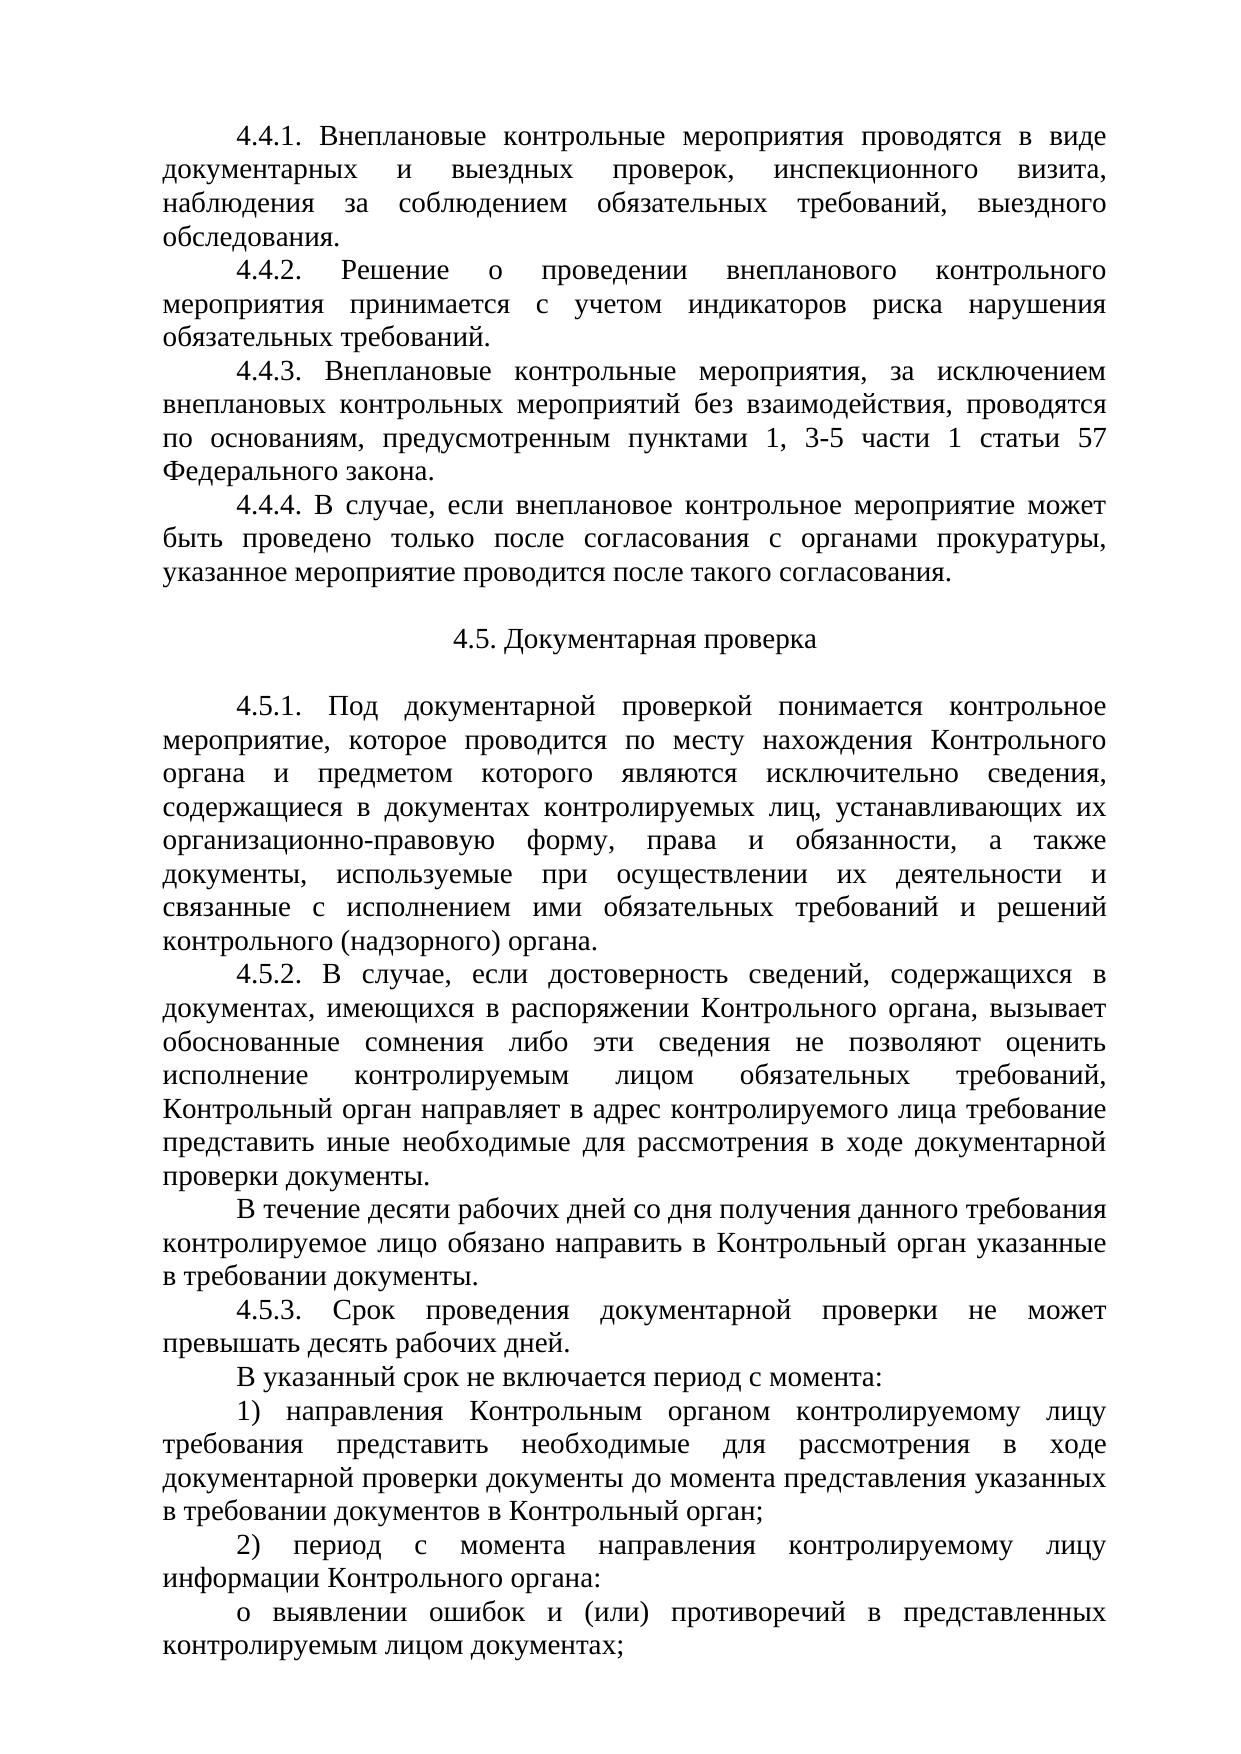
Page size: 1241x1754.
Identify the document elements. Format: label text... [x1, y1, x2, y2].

text 4.5.1. Под документарной проверкой понимается контрольное мероприятие, которое проводится по месту нахождения Контрольного органа и предметом которого являются исключительно сведения, содержащиеся в документах контролируемых лиц, устанавливающих их организационно-правовую форму, права и обязанности, а также документы, используемые при осуществлении их деятельности и связанные с исполнением ими обязательных требований и решений контрольного (надзорного) органа. [162, 688, 1107, 957]
text В течение десяти рабочих дней со дня получения данного требования контролируемое лицо обязано направить в Контрольный орган указанные в требовании документы. [162, 1191, 1107, 1292]
text 4.4.3. Внеплановые контрольные мероприятия, за исключением внеплановых контрольных мероприятий без взаимодействия, проводятся по основаниям, предусмотренным пунктами 1, 3-5 части 1 статьи 57 Федерального закона. [162, 353, 1107, 487]
list 1) направления Контрольным органом контролируемому лицу требования представить необходимые для рассмотрения в ходе документарной проверки документы до момента представления указанных в требовании документов в Контрольный орган; [162, 1393, 1107, 1527]
list о выявлении ошибок и (или) противоречий в представленных контролируемым лицом документах; [162, 1594, 1107, 1661]
list 4.4.2. Решение о проведении внепланового контрольного мероприятия принимается с учетом индикаторов риска нарушения обязательных требований. [162, 252, 1107, 353]
list 4.5.3. Срок проведения документарной проверки не может превышать десять рабочих дней. [162, 1292, 1107, 1359]
text 4.5.2. В случае, если достоверность сведений, содержащихся в документах, имеющихся в распоряжении Контрольного органа, вызывает обоснованные сомнения либо эти сведения не позволяют оценить исполнение контролируемым лицом обязательных требований, Контрольный орган направляет в адрес контролируемого лица требование представить иные необходимые для рассмотрения в ходе документарной проверки документы. [162, 957, 1107, 1191]
list 4.4.1. Внеплановые контрольные мероприятия проводятся в виде документарных и выездных проверок, инспекционного визита, наблюдения за соблюдением обязательных требований, выездного обследования. [162, 118, 1107, 252]
list 2) период с момента направления контролируемому лицу информации Контрольного органа: [162, 1527, 1107, 1594]
text 4.4.4. В случае, если внеплановое контрольное мероприятие может быть проведено только после согласования с органами прокуратуры, указанное мероприятие проводится после такого согласования. [162, 487, 1107, 588]
list В указанный срок не включается период с момента: [162, 1359, 1107, 1393]
text 4.5. Документарная проверка [162, 621, 1107, 655]
